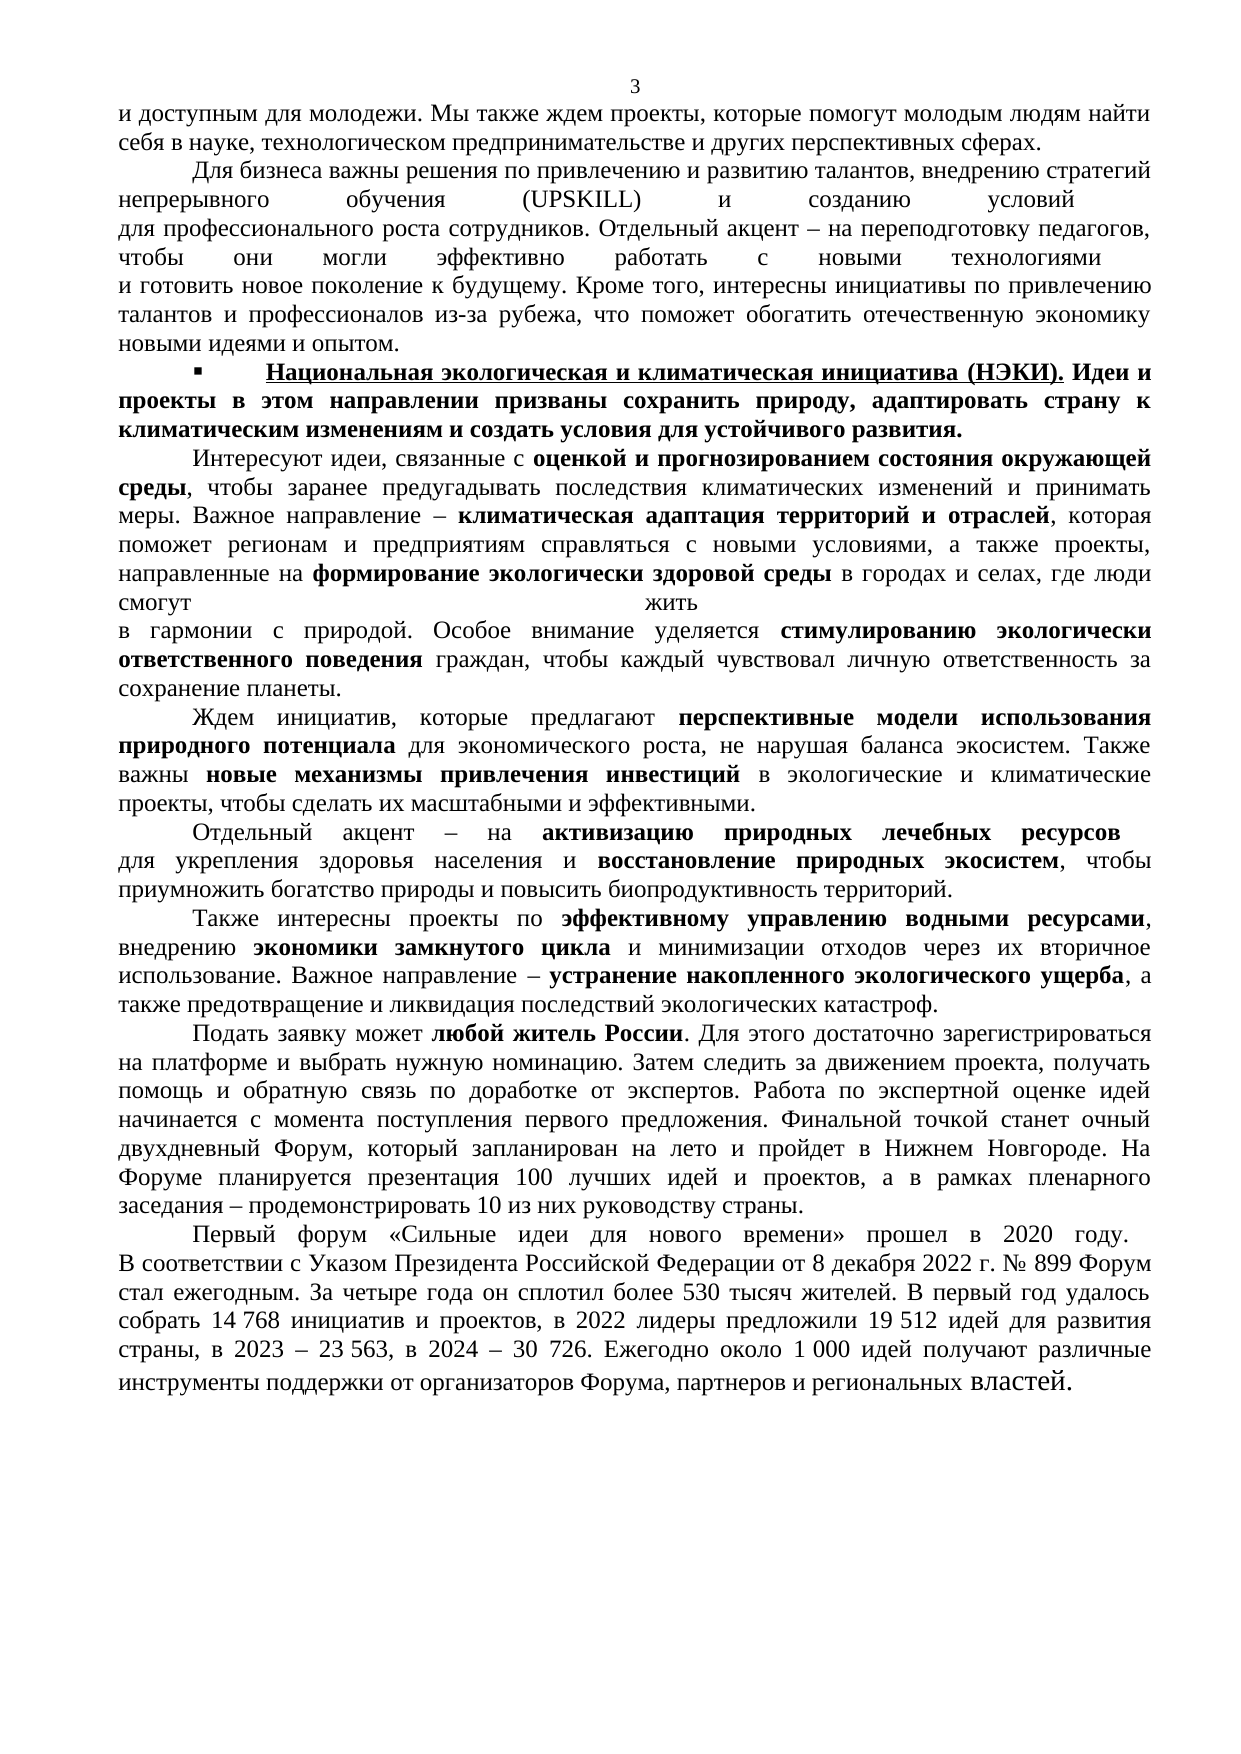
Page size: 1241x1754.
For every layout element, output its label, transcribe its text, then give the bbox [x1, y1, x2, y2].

text Также интересны проекты по эффективному управлению водными ресурсами, внедрению экономики замкнутого цикла и минимизации отходов через их вторичное использование. Важное направление – устранение накопленного экологического ущерба, а также предотвращение и ликвидация последствий экологических катастроф. [118, 903, 1152, 1018]
text Первый форум «Сильные идеи для нового времени» прошел в 2020 году. В соответствии с Указом Президента Российской Федерации от 8 декабря 2022 г. № 899 Форум стал ежегодным. За четыре года он сплотил более 530 тысяч жителей. В первый год удалось собрать 14 768 инициатив и проектов, в 2022 лидеры предложили 19 512 идей для развития страны, в 2023 – 23 563, в 2024 – 30 726. Ежегодно около 1 000 идей получают различные инструменты поддержки от организаторов Форума, партнеров и региональных властей. [118, 1219, 1152, 1396]
text Интересуют идеи, связанные с оценкой и прогнозированием состояния окружающей среды, чтобы заранее предугадывать последствия климатических изменений и принимать меры. Важное направление – климатическая адаптация территорий и отраслей, которая поможет регионам и предприятиям справляться с новыми условиями, а также проекты, направленные на формирование экологически здоровой среды в городах и селах, где люди смогут жить в гармонии с природой. Особое внимание уделяется стимулированию экологически ответственного поведения граждан, чтобы каждый чувствовал личную ответственность за сохранение планеты. [118, 443, 1152, 702]
text Подать заявку может любой житель России. Для этого достаточно зарегистрироваться на платформе и выбрать нужную номинацию. Затем следить за движением проекта, получать помощь и обратную связь по доработке от экспертов. Работа по экспертной оценке идей начинается с момента поступления первого предложения. Финальной точкой станет очный двухдневный Форум, который запланирован на лето и пройдет в Нижнем Новгороде. На Форуме планируется презентация 100 лучших идей и проектов, а в рамках пленарного заседания – продемонстрировать 10 из них руководству страны. [118, 1018, 1152, 1219]
text Для бизнеса важны решения по привлечению и развитию талантов, внедрению стратегий непрерывного обучения (UPSKILL) и созданию условий для профессионального роста сотрудников. Отдельный акцент – на переподготовку педагогов, чтобы они могли эффективно работать с новыми технологиями и готовить новое поколение к будущему. Кроме того, интересны инициативы по привлечению талантов и профессионалов из-за рубежа, что поможет обогатить отечественную экономику новыми идеями и опытом. [118, 155, 1152, 357]
text Отдельный акцент – на активизацию природных лечебных ресурсов для укрепления здоровья населения и восстановление природных экосистем, чтобы приумножить богатство природы и повысить биопродуктивность территорий. [118, 817, 1152, 903]
list Национальная экологическая и климатическая инициатива (НЭКИ). Идеи и проекты в этом направлении призваны сохранить природу, адаптировать страну к климатическим изменениям и создать условия для устойчивого развития. [118, 357, 1152, 443]
text Ждем инициатив, которые предлагают перспективные модели использования природного потенциала для экономического роста, не нарушая баланса экосистем. Также важны новые механизмы привлечения инвестиций в экологические и климатические проекты, чтобы сделать их масштабными и эффективными. [118, 702, 1152, 817]
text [118, 98, 1152, 155]
